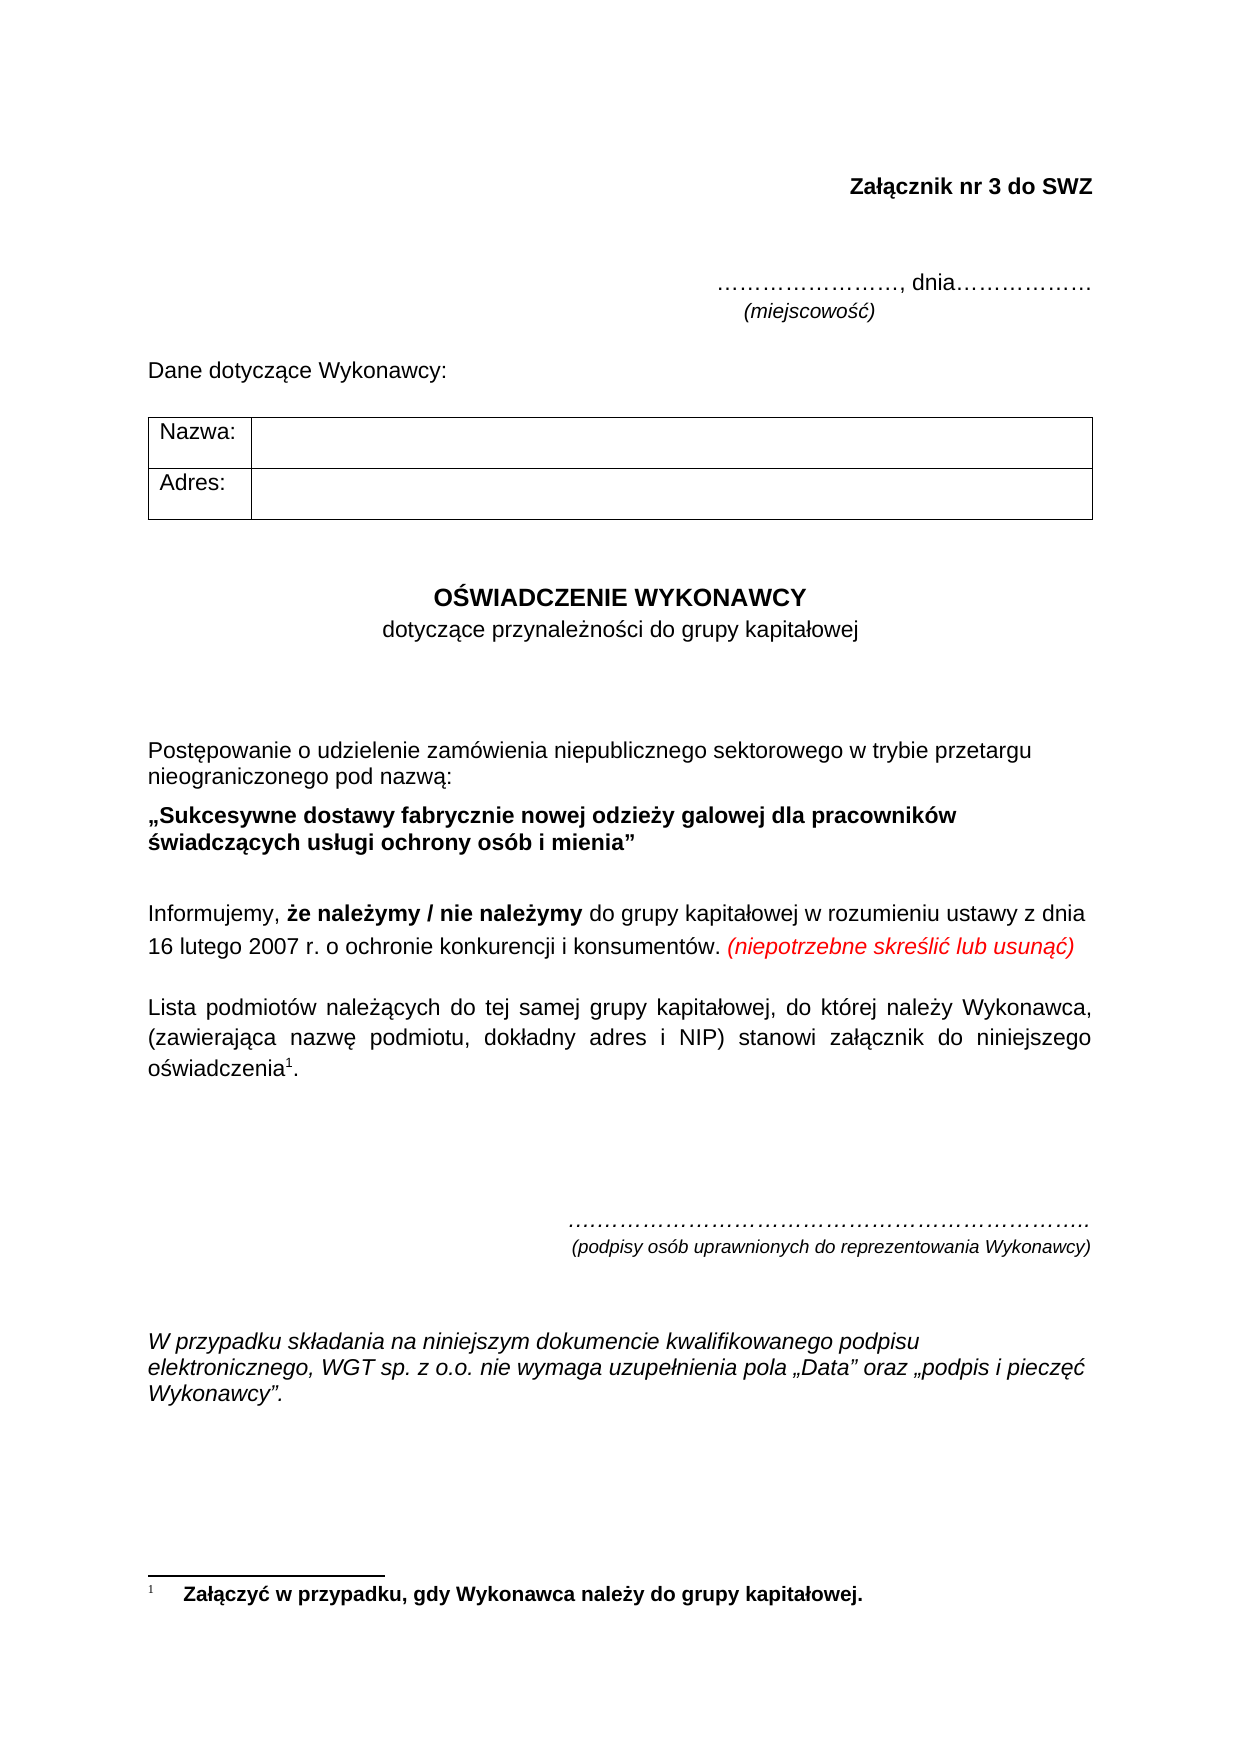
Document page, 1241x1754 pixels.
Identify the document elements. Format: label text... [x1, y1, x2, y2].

text Lista podmiotów należących do tej samej grupy kapitałowej, do której należy Wykonawca, (zawierająca nazwę podmiotu, dokładny adres i NIP) stanowi załącznik do niniejszego oświadczenia. [148, 994, 1093, 1081]
text (podpisy osób uprawnionych do reprezentowania Wykonawcy) [148, 1236, 1093, 1257]
list „Sukcesywne dostawy fabrycznie nowej odzieży galowej dla pracowników świadczących usługi ochrony osób i mienia” [148, 802, 1093, 855]
text dotyczące przynależności do grupy kapitałowej [148, 616, 1093, 642]
text W przypadku składania na niniejszym dokumencie kwalifikowanego podpisu elektronicznego, WGT sp. z o.o. nie wymaga uzupełnienia pola „Data” oraz „podpis i pieczęć Wykonawcy”. [148, 1328, 1093, 1407]
text ……………………, dnia……………… [185, 268, 1093, 295]
text Dane dotyczące Wykonawcy: [148, 357, 1093, 383]
text Informujemy, że należymy / nie należymy do grupy kapitałowej w rozumieniu ustawy z dnia 16 lutego 2007 r. o ochronie konkurencji i konsumentów. (niepotrzebne skreślić lub usunąć) [148, 900, 1093, 960]
text (miejscowość) [185, 299, 1093, 323]
text OŚWIADCZENIE WYKONAWCY [148, 583, 1093, 612]
table_header [252, 418, 1092, 468]
table_cell Adres: [149, 469, 251, 519]
text Postępowanie o udzielenie zamówienia niepublicznego sektorowego w trybie przetargu nieograniczonego pod nazwą: [148, 737, 1093, 789]
table_header Nazwa: [149, 418, 251, 468]
table_cell [252, 469, 1092, 519]
text ….……………………………………………………….. [148, 1206, 1093, 1232]
subtitle Załącznik nr 3 do SWZ [148, 173, 1093, 199]
